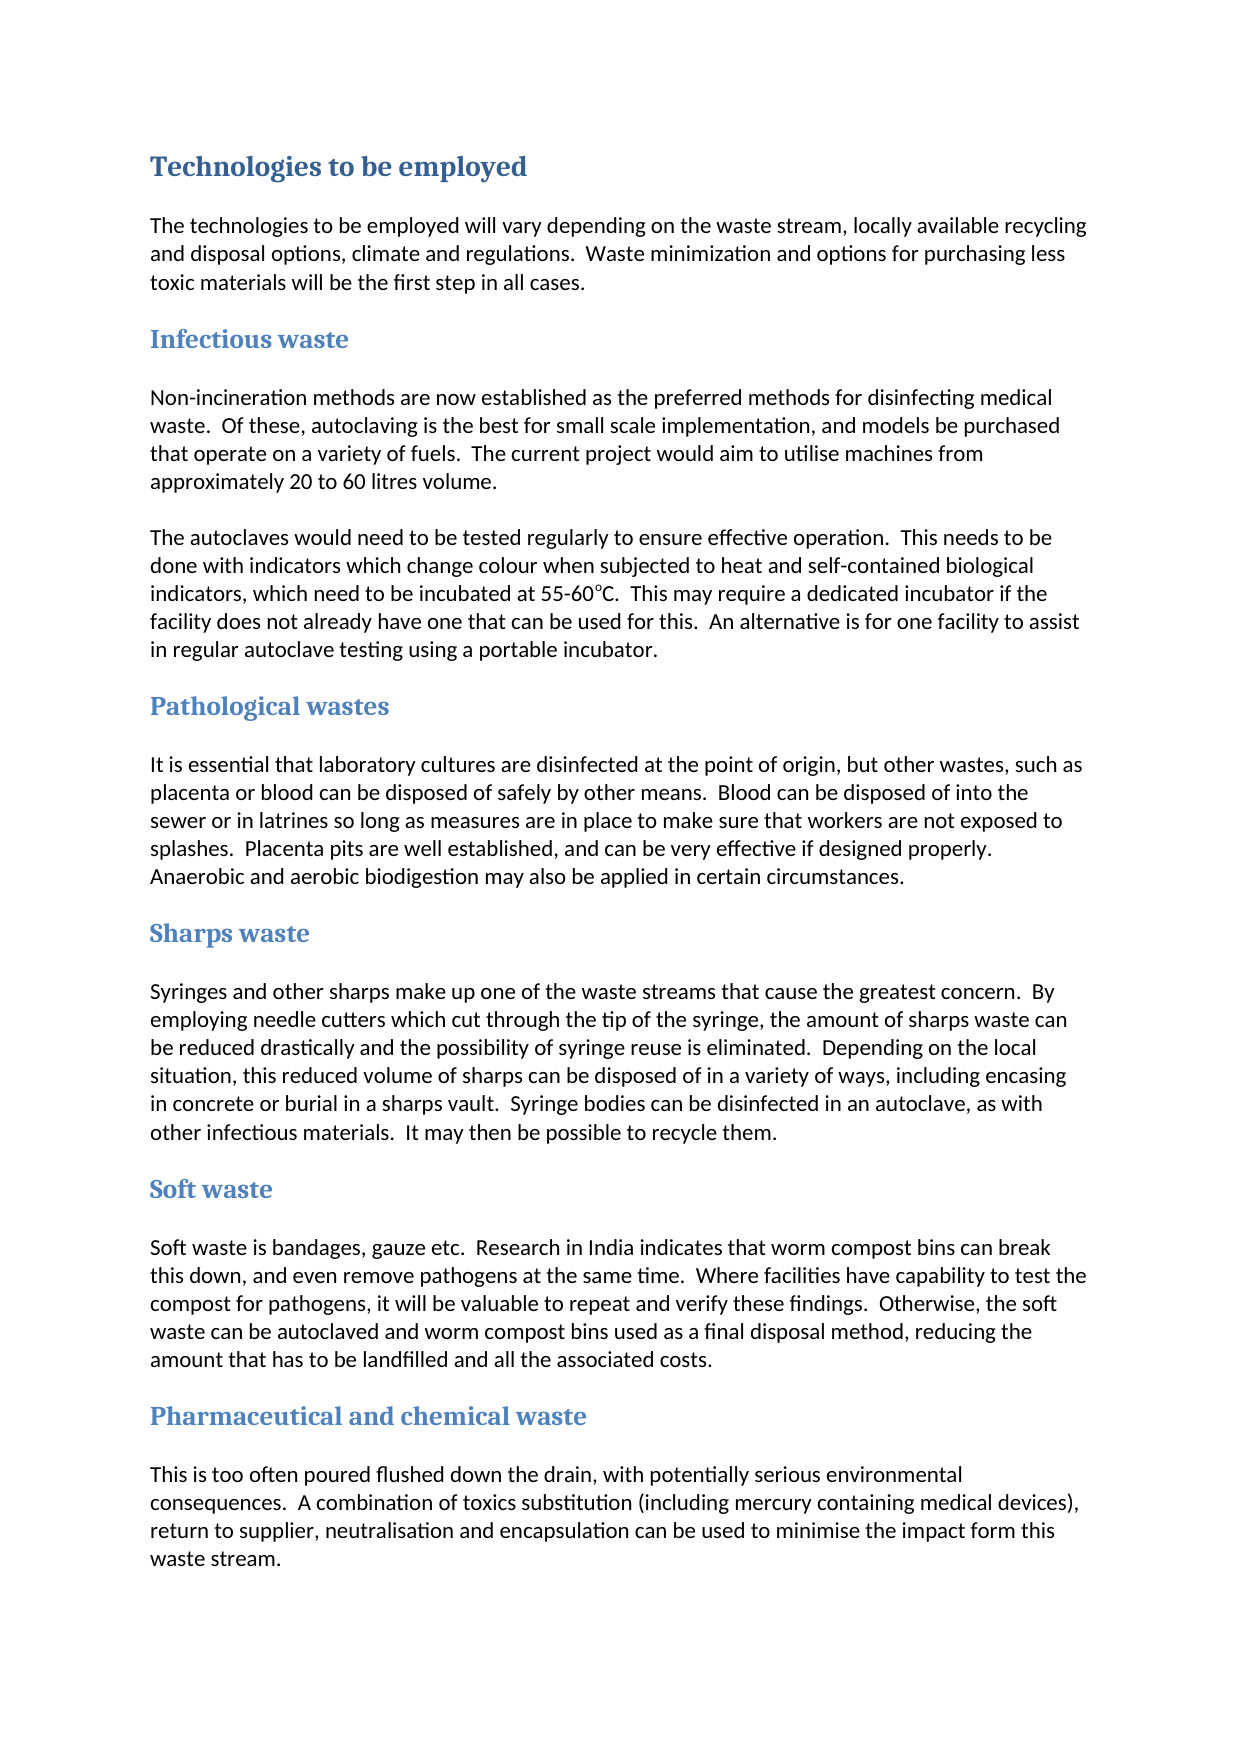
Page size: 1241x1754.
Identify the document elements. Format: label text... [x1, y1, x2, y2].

text Syringes and other sharps make up one of the waste streams that cause the greatest concern. By employing needle cutters which cut through the tip of the syringe, the amount of sharps waste can be reduced drastically and the possibility of syringe reuse is eliminated. Depending on the local situation, this reduced volume of sharps can be disposed of in a variety of ways, including encasing in concrete or burial in a sharps vault. Syringe bodies can be disinfected in an autoclave, as with other infectious materials. It may then be possible to recycle them. [150, 977, 1090, 1146]
subtitle Technologies to be employed [150, 150, 1090, 183]
subtitle Soft waste [150, 1174, 1090, 1205]
text The technologies to be employed will vary depending on the waste stream, locally available recycling and disposal options, climate and regulations. Waste minimization and options for purchasing less toxic materials will be the first step in all cases. [150, 212, 1090, 296]
subtitle Pharmaceutical and chemical waste [150, 1401, 1090, 1432]
text The autoclaves would need to be tested regularly to ensure effective operation. This needs to be done with indicators which change colour when subjected to heat and self-contained biological indicators, which need to be incubated at 55-60oC. This may require a dedicated incubator if the facility does not already have one that can be used for this. An alternative is for one facility to assist in regular autoclave testing using a portable incubator. [150, 523, 1090, 663]
subtitle Infectious waste [150, 324, 1090, 355]
text This is too often poured flushed down the drain, with potentially serious environmental consequences. A combination of toxics substitution (including mercury containing medical devices), return to supplier, neutralisation and encapsulation can be used to minimise the impact form this waste stream. [150, 1460, 1090, 1572]
subtitle Sharps waste [150, 918, 1090, 949]
text It is essential that laboratory cultures are disinfected at the point of origin, but other wastes, such as placenta or blood can be disposed of safely by other means. Blood can be disposed of into the sewer or in latrines so long as measures are in place to make sure that workers are not exposed to splashes. Placenta pits are well established, and can be very effective if designed properly. Anaerobic and aerobic biodigestion may also be applied in certain circumstances. [150, 750, 1090, 890]
subtitle Pathological wastes [150, 691, 1090, 722]
text Soft waste is bandages, gauze etc. Research in India indicates that worm compost bins can break this down, and even remove pathogens at the same time. Where facilities have capability to test the compost for pathogens, it will be valuable to repeat and verify these findings. Otherwise, the soft waste can be autoclaved and worm compost bins used as a final disposal method, reducing the amount that has to be landfilled and all the associated costs. [150, 1233, 1090, 1373]
text Non-incineration methods are now established as the preferred methods for disinfecting medical waste. Of these, autoclaving is the best for small scale implementation, and models be purchased that operate on a variety of fuels. The current project would aim to utilise machines from approximately 20 to 60 litres volume. [150, 383, 1090, 495]
